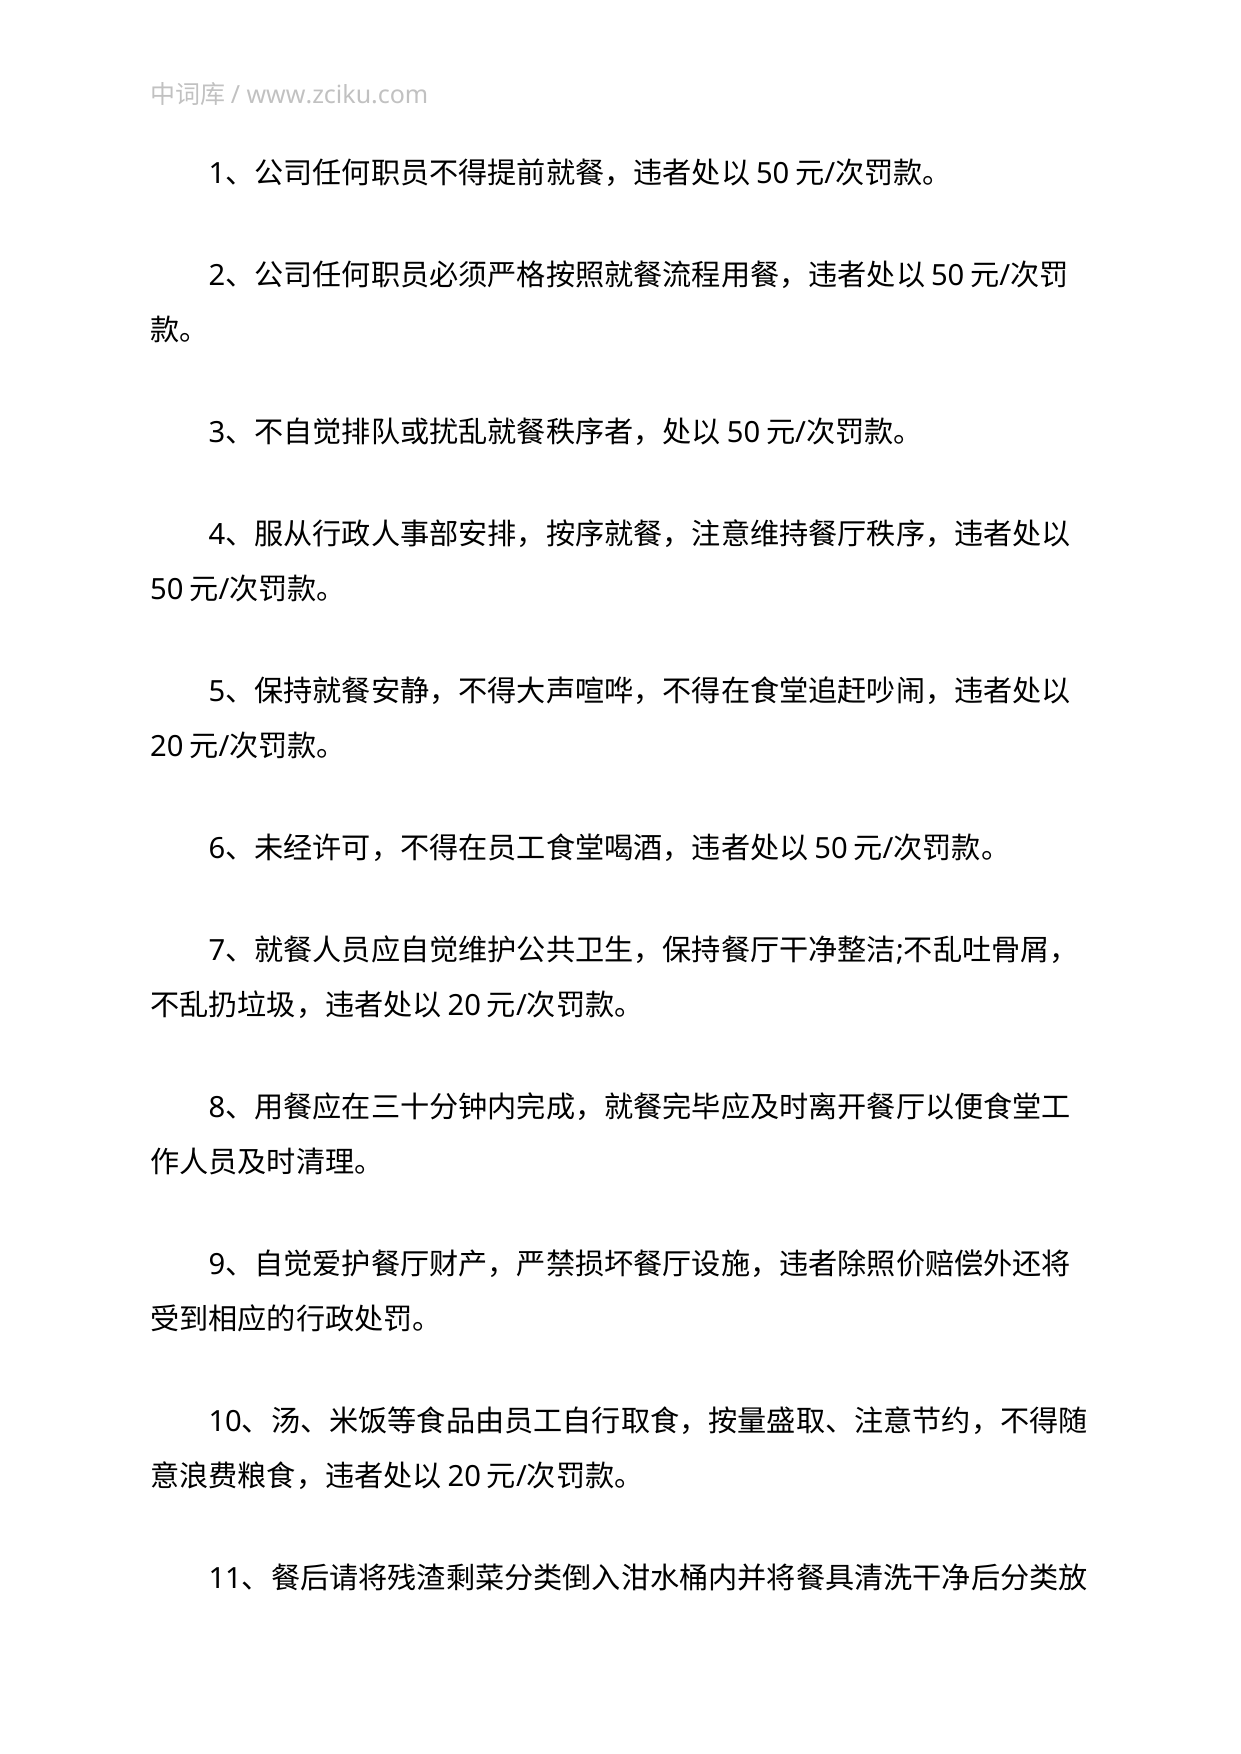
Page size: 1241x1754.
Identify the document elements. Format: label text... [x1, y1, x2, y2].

text 9、自觉爱护餐厅财产，严禁损坏餐厅设施，违者除照价赔偿外还将受到相应的行政处罚。 [150, 1240, 1090, 1338]
text 7、就餐人员应自觉维护公共卫生，保持餐厅干净整洁;不乱吐骨屑，不乱扔垃圾，违者处以20元/次罚款。 [150, 927, 1090, 1024]
text 6、未经许可，不得在员工食堂喝酒，违者处以50元/次罚款。 [150, 825, 1090, 867]
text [150, 1554, 1090, 1597]
text 3、不自觉排队或扰乱就餐秩序者，处以50元/次罚款。 [150, 409, 1090, 451]
text 1、公司任何职员不得提前就餐，违者处以50元/次罚款。 [150, 150, 1090, 192]
text 10、汤、米饭等食品由员工自行取食，按量盛取、注意节约，不得随意浪费粮食，违者处以20元/次罚款。 [150, 1397, 1090, 1494]
text 5、保持就餐安静，不得大声喧哗，不得在食堂追赶吵闹，违者处以20元/次罚款。 [150, 668, 1090, 765]
text 2、公司任何职员必须严格按照就餐流程用餐，违者处以50元/次罚款。 [150, 252, 1090, 349]
text 8、用餐应在三十分钟内完成，就餐完毕应及时离开餐厅以便食堂工作人员及时清理。 [150, 1084, 1090, 1181]
text 4、服从行政人事部安排，按序就餐，注意维持餐厅秩序，违者处以50元/次罚款。 [150, 511, 1090, 608]
